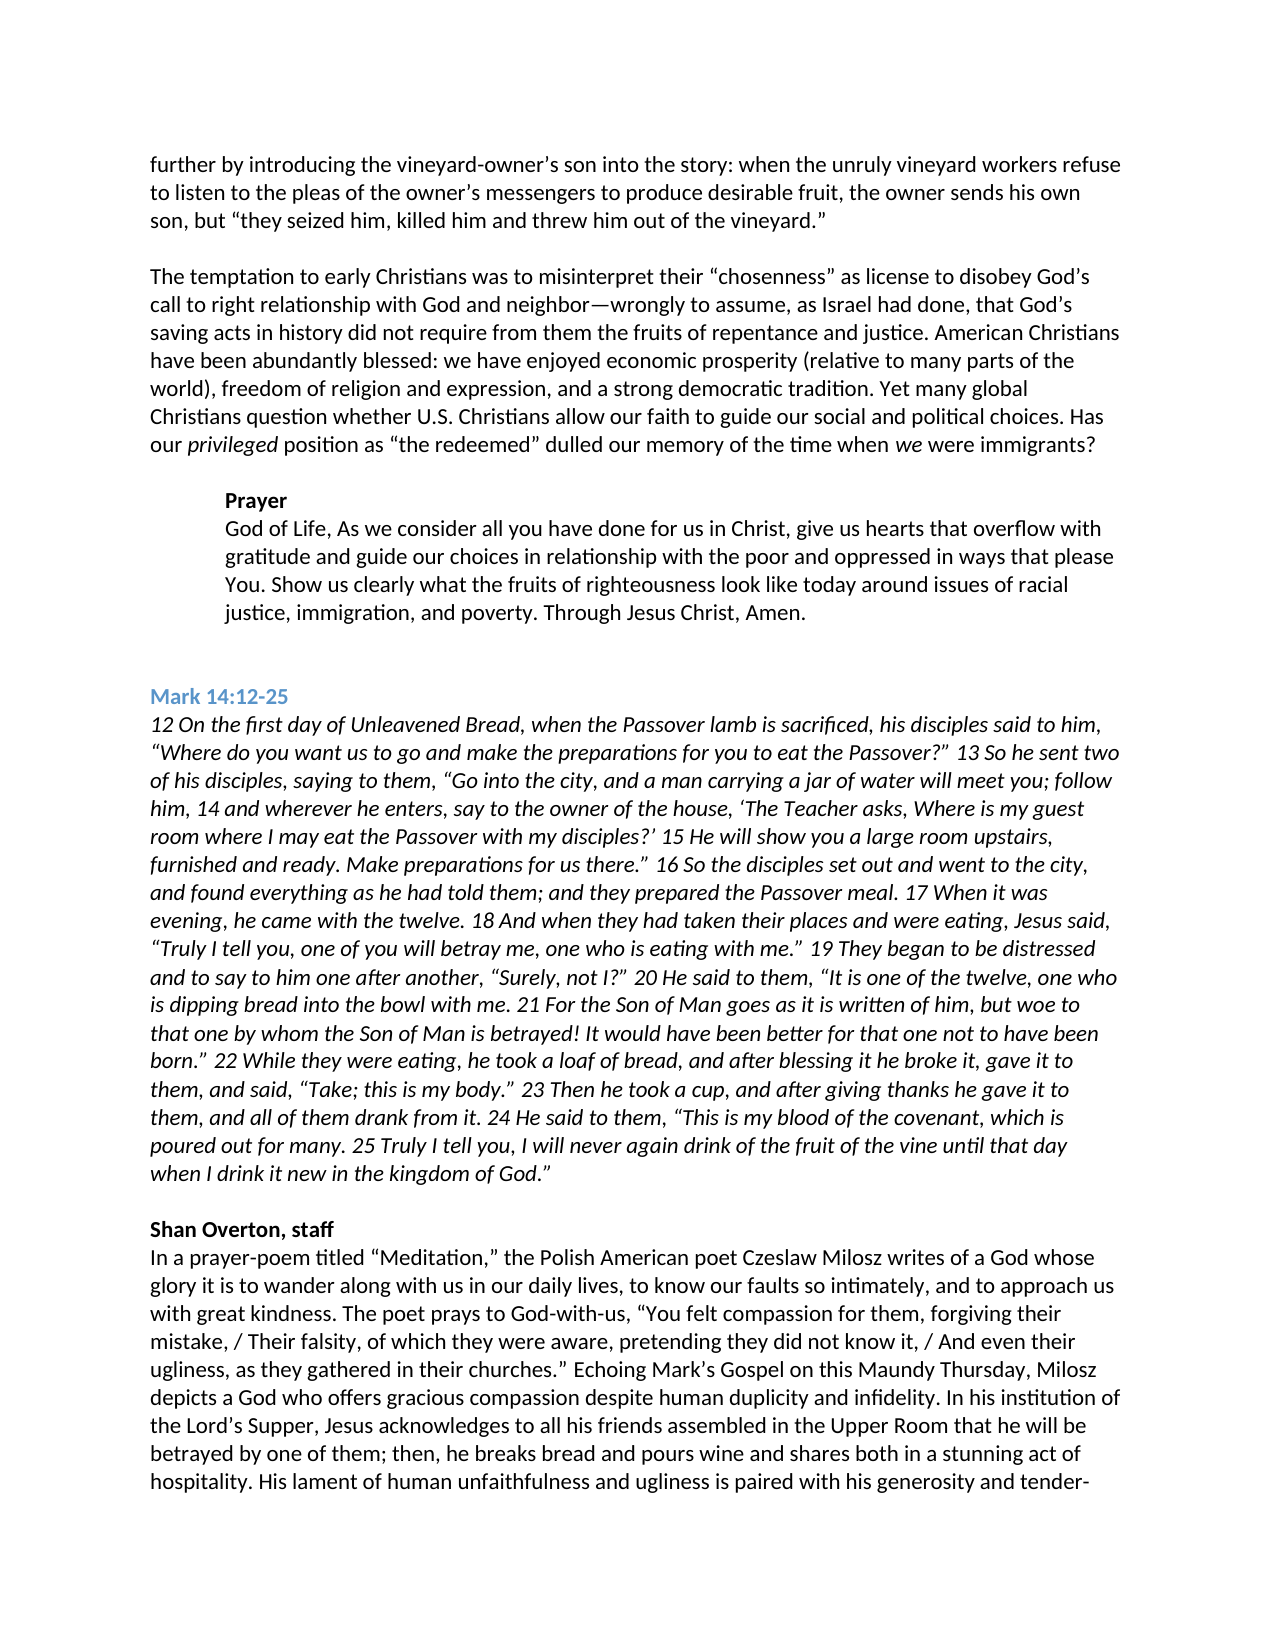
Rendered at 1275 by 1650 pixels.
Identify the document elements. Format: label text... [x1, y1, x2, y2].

text The temptation to early Christians was to misinterpret their “chosenness” as license to disobey God’s call to right relationship with God and neighbor—wrongly to assume, as Israel had done, that God’s saving acts in history did not require from them the fruits of repentance and justice. American Christians have been abundantly blessed: we have enjoyed economic prosperity (relative to many parts of the world), freedom of religion and expression, and a strong democratic tradition. Yet many global Christians question whether U.S. Christians allow our faith to guide our social and political choices. Has our privileged position as “the redeemed” dulled our memory of the time when we were immigrants? [150, 262, 1125, 458]
text 12 On the first day of Unleavened Bread, when the Passover lamb is sacrificed, his disciples said to him, “Where do you want us to go and make the preparations for you to eat the Passover?” 13 So he sent two of his disciples, saying to them, “Go into the city, and a man carrying a jar of water will meet you; follow him, 14 and wherever he enters, say to the owner of the house, ‘The Teacher asks, Where is my guest room where I may eat the Passover with my disciples?’ 15 He will show you a large room upstairs, furnished and ready. Make preparations for us there.” 16 So the disciples set out and went to the city, and found everything as he had told them; and they prepared the Passover meal. 17 When it was evening, he came with the twelve. 18 And when they had taken their places and were eating, Jesus said, “Truly I tell you, one of you will betray me, one who is eating with me.” 19 They began to be distressed and to say to him one after another, “Surely, not I?” 20 He said to them, “It is one of the twelve, one who is dipping bread into the bowl with me. 21 For the Son of Man goes as it is written of him, but woe to that one by whom the Son of Man is betrayed! It would have been better for that one not to have been born.” 22 While they were eating, he took a loaf of bread, and after blessing it he broke it, gave it to them, and said, “Take; this is my body.” 23 Then he took a cup, and after giving thanks he gave it to them, and all of them drank from it. 24 He said to them, “This is my blood of the covenant, which is poured out for many. 25 Truly I tell you, I will never again drink of the fruit of the vine until that day when I drink it new in the kingdom of God.” [150, 710, 1125, 1187]
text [150, 150, 1125, 234]
text Mark 14:12-25 [150, 682, 1125, 710]
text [150, 1243, 1125, 1495]
text Shan Overton, staff [150, 1215, 1125, 1243]
text God of Life, As we consider all you have done for us in Christ, give us hearts that overflow with gratitude and guide our choices in relationship with the poor and oppressed in ways that please You. Show us clearly what the fruits of righteousness look like today around issues of racial justice, immigration, and poverty. Through Jesus Christ, Amen. [225, 514, 1125, 626]
text Prayer [225, 486, 1125, 514]
